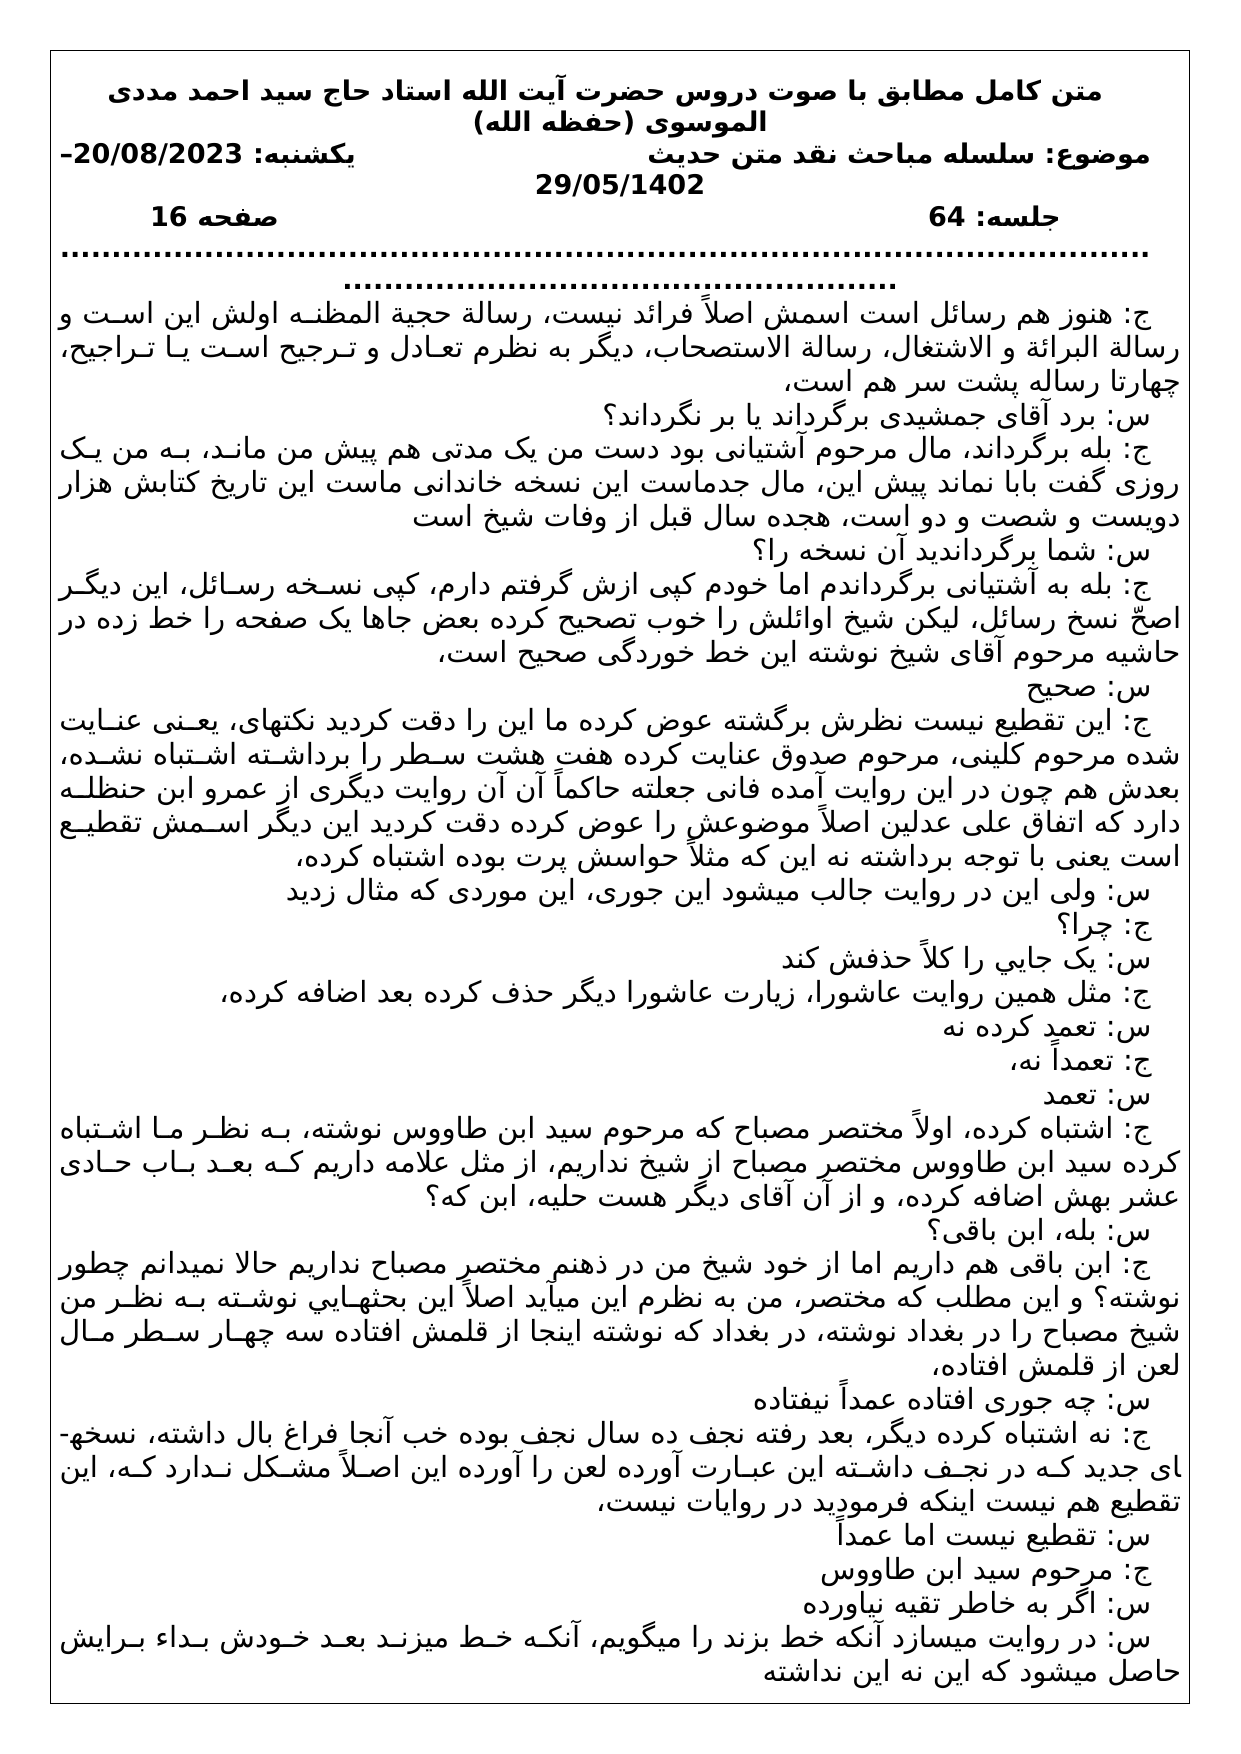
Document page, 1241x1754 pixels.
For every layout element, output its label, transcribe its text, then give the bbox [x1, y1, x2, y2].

text س: بله، ابن باقی؟ [59, 1213, 1181, 1247]
text س: برد آقای جمشيدی برگرداند يا بر نگرداند؟ [59, 398, 1181, 432]
text ج: بله به آشتيانی برگرداندم اما خودم کپی ازش گرفتم دارم، کپی نسخه رسائل، اين ديگر اصحّ نسخ رسائل، ليکن شيخ اوائلش را خوب تصحيح کرده بعض جاها يک صفحه را خط زده در حاشيه مرحوم آقای شيخ نوشته اين خط خوردگی صحيح است، [59, 568, 1181, 669]
text ج: مثل همين روايت عاشورا، زيارت عاشورا ديگر حذف کرده بعد اضافه کرده، [59, 975, 1181, 1009]
text ج: اين تقطيع نيست نظرش برگشته عوض کرده ما اين را دقت کرديد نکتهای، يعنی عنايت شده مرحوم کلينی، مرحوم صدوق عنايت کرده هفت هشت سطر را برداشته اشتباه نشده، بعدش هم چون در اين روايت آمده فانی جعلته حاکماً آن آن روايت ديگری از عمرو ابن حنظله دارد که اتفاق علی عدلين اصلاً موضوعش را عوض کرده دقت کرديد اين ديگر اسمش تقطيع است يعنی با توجه برداشته نه اين که مثلاً حواسش پرت بوده اشتباه کرده، [59, 703, 1181, 873]
text ج: هنوز هم رسائل است اسمش اصلاً فرائد نيست، رسالة حجية المظنه اولش اين است و رسالة البرائة و الاشتغال، رسالة الاستصحاب، ديگر به نظرم تعادل و ترجيح است يا تراجيح، چهارتا رساله پشت سر هم است، [59, 296, 1181, 398]
text س: تقطيع نيست اما عمداً [59, 1518, 1181, 1552]
text س: تعمد کرده نه [59, 1009, 1181, 1043]
text ج: نه اشتباه کرده ديگر، بعد رفته نجف ده سال نجف بوده خب آنجا فراغ بال داشته، نسخهای جديد که در نجف داشته اين عبارت آورده لعن را آورده اين اصلاً مشکل ندارد که، اين تقطيع هم نيست اينکه فرموديد در روايات نيست، [59, 1417, 1181, 1518]
text س: چه جوری افتاده عمداً نيفتاده [59, 1383, 1181, 1417]
text ج: ابن باقی هم داريم اما از خود شيخ من در ذهنم مختصر مصباح نداريم حالا نمیدانم چطور نوشته؟ و اين مطلب که مختصر، من به نظرم اين میآيد اصلاً اين بحثهايي نوشته به نظر من شيخ مصباح را در بغداد نوشته، در بغداد که نوشته اينجا از قلمش افتاده سه چهار سطر مال لعن از قلمش افتاده، [59, 1247, 1181, 1383]
text س: صحيح [59, 669, 1181, 703]
text ج: تعمداً نه، [59, 1043, 1181, 1077]
text س: تعمد [59, 1077, 1181, 1111]
text ج: اشتباه کرده، اولاً مختصر مصباح که مرحوم سيد ابن طاووس نوشته، به نظر ما اشتباه کرده سيد ابن طاووس مختصر مصباح از شيخ نداريم، از مثل علامه داريم که بعد باب حادی عشر بهش اضافه کرده، و از آن آقای ديگر هست حليه، ابن که؟ [59, 1111, 1181, 1213]
text س: اگر به خاطر تقيه نياورده [59, 1586, 1181, 1620]
text ج: بله برگرداند، مال مرحوم آشتيانی بود دست من يک مدتی هم پيش من ماند، به من يک روزی گفت بابا نماند پيش اين، مال جدماست اين نسخه خاندانی ماست اين تاريخ کتابش هزار دويست و شصت و دو است، هجده سال قبل از وفات شيخ است [59, 432, 1181, 534]
text س: در روايت میسازد آنکه خط بزند را میگويم، آنکه خط میزند بعد خودش بداء برايش حاصل میشود که اين نه اين نداشته [59, 1620, 1181, 1688]
text س: شما برگردانديد آن نسخه را؟ [59, 534, 1181, 568]
text ج: مرحوم سيد ابن طاووس [59, 1552, 1181, 1586]
text س: يک جايي را کلاً حذفش کند [59, 941, 1181, 975]
text ج: چرا؟ [59, 907, 1181, 941]
text س: ولی اين در روايت جالب میشود اين جوری، اين موردی که مثال زديد [59, 873, 1181, 907]
